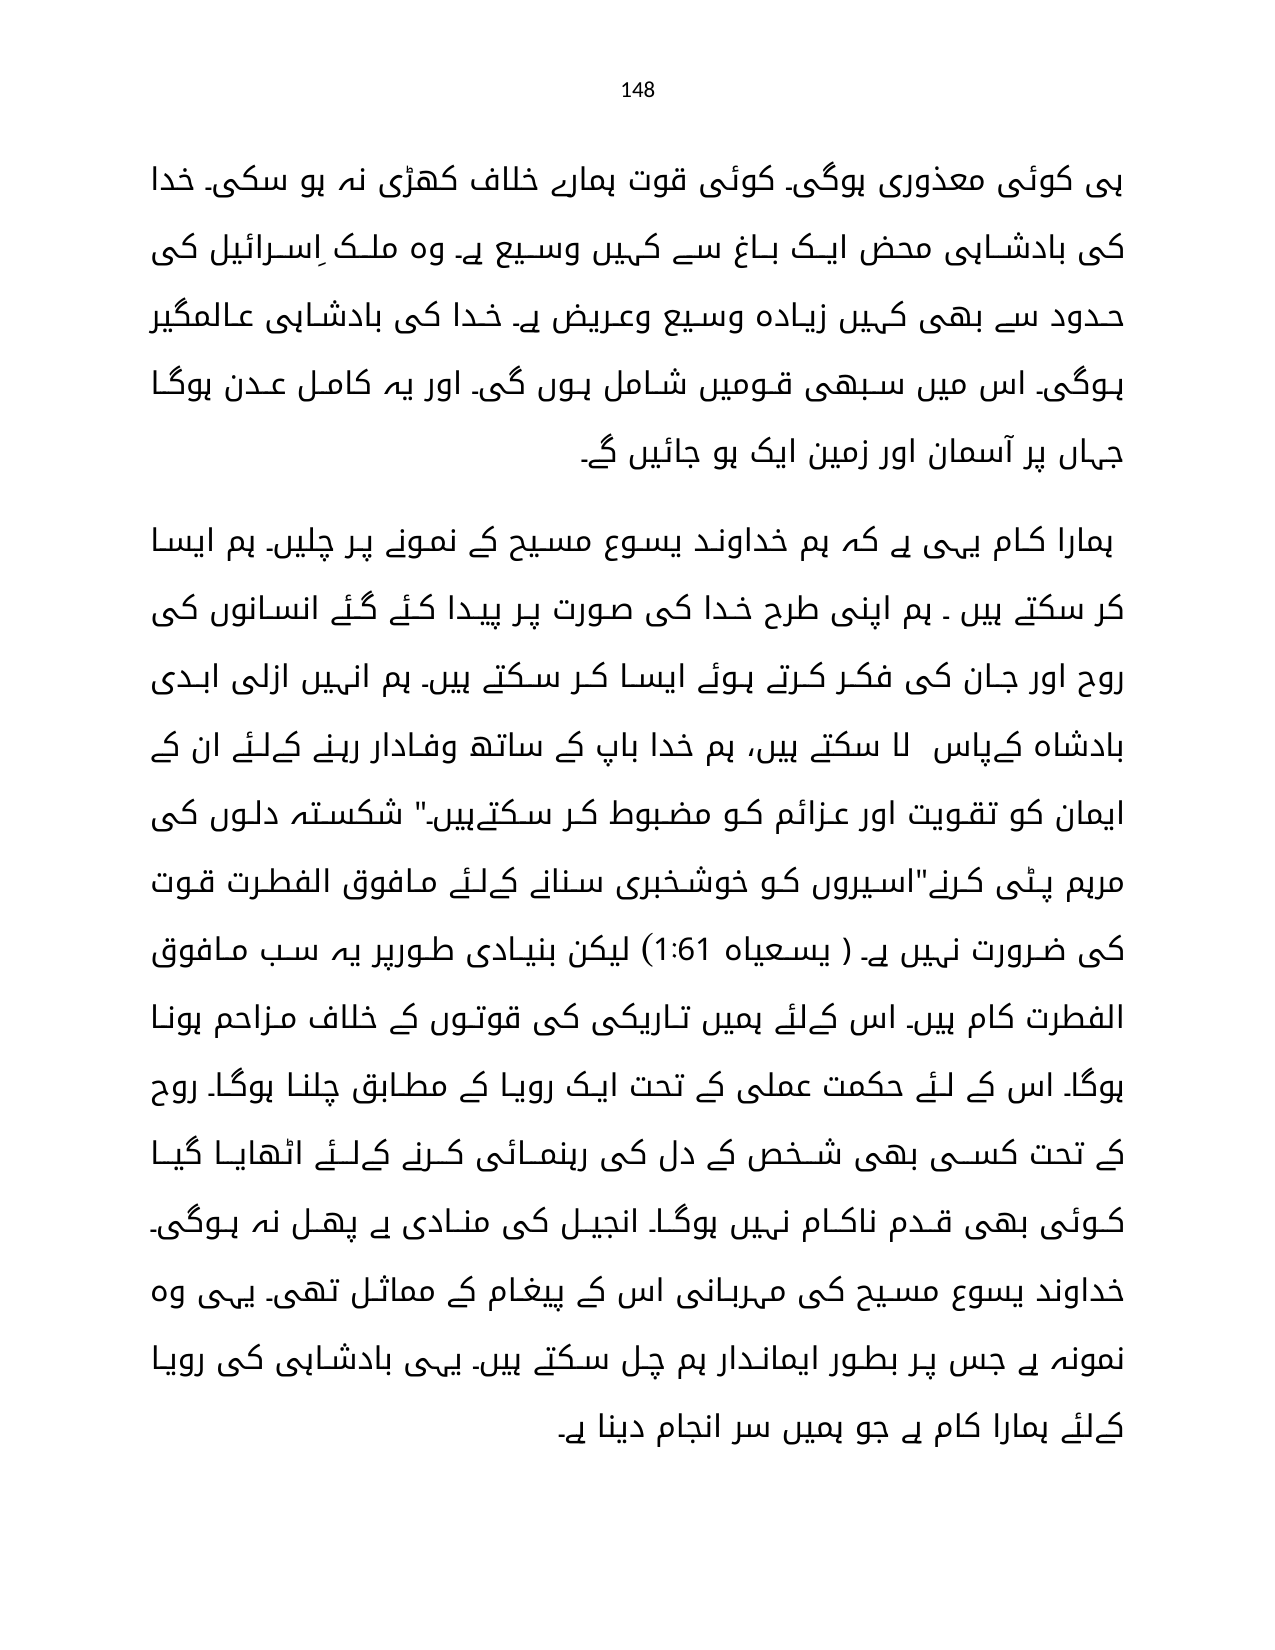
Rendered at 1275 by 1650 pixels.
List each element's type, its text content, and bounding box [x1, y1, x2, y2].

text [150, 150, 1125, 482]
text ہمارا کام یہی ہے کہ ہم خداوند یسوع مسیح کے نمونے پر چلیں۔ ہم ایسا کر سکتے ہیں ۔ ہم اپنی طرح خدا کی صورت پر پیدا کئے گئے انسانوں کی روح اور جان کی فکر کرتے ہوئے ایسا کر سکتے ہیں۔ ہم انہیں ازلی ابدی بادشاہ کےپاس لا سکتے ہیں، ہم خدا باپ کے ساتھ وفادار رہنے کےلئے ان کے ایمان کو تقویت اور عزائم کو مضبوط کر سکتےہیں۔" شکستہ دلوں کی مرہم پٹی کرنے"اسیروں کو خوشخبری سنانے کےلئے مافوق الفطرت قوت کی ضرورت نہیں ہے۔ ( یسعیاہ 1:61) لیکن بنیادی طورپر یہ سب مافوق الفطرت کام ہیں۔ اس کےلئے ہمیں تاریکی کی قوتوں کے خلاف مزاحم ہونا ہوگا۔ اس کے لئے حکمت عملی کے تحت ایک رویا کے مطابق چلنا ہوگا۔ روح کے تحت کسی بھی شخص کے دل کی رہنمائی کرنے کےلئے اٹھایا گیا کوئی بھی قدم ناکام نہیں ہوگا۔ انجیل کی منادی بے پھل نہ ہوگی۔ خداوند یسوع مسیح کی مہربانی اس کے پیغام کے مماثل تھی۔ یہی وہ نمونہ ہے جس پر بطور ایماندار ہم چل سکتے ہیں۔ یہی بادشاہی کی رویا کےلئے ہمارا کام ہے جو ہمیں سر انجام دینا ہے۔ [150, 511, 1125, 1456]
